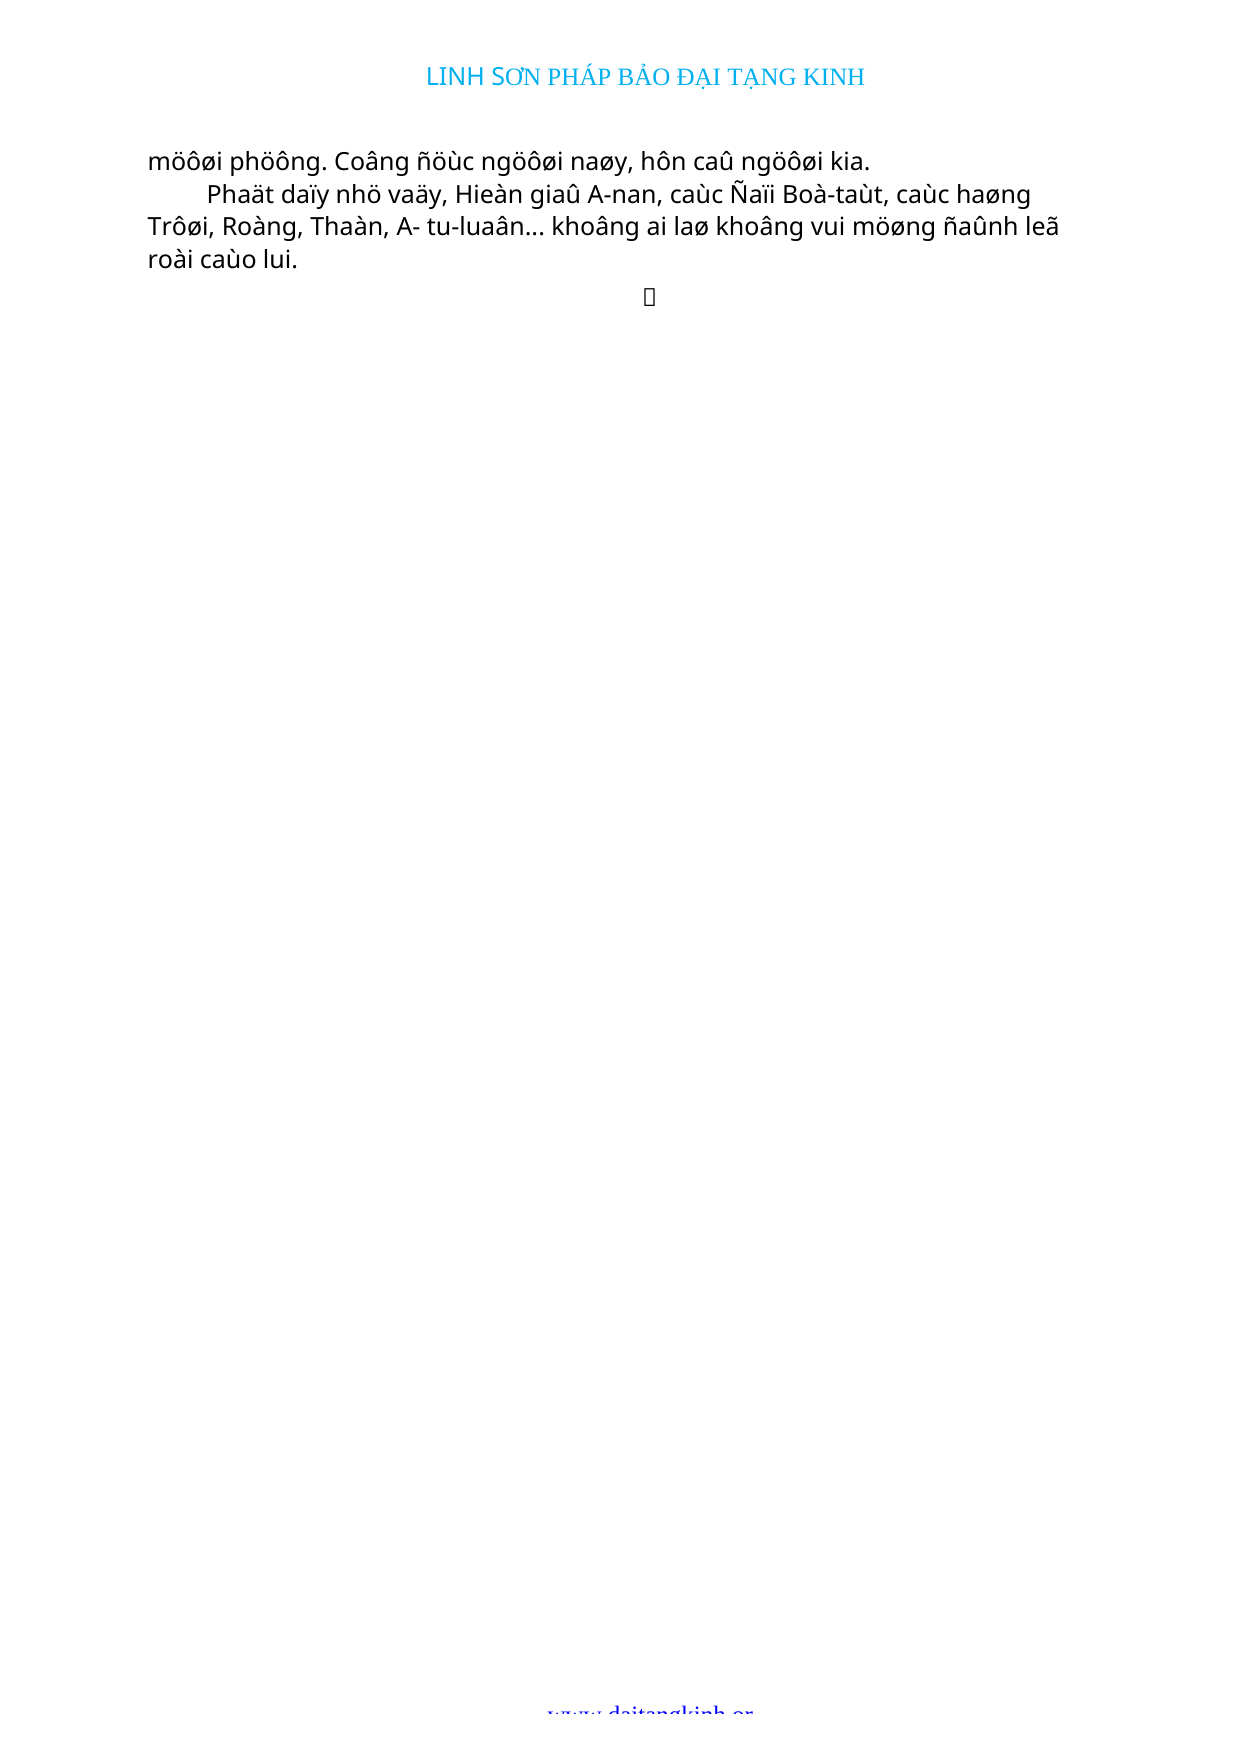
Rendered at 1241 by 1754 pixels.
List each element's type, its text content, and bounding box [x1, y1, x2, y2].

text  [194, 279, 1105, 313]
text Phaät daïy nhö vaäy, Hieàn giaû A-nan, caùc Ñaïi Boà-taùt, caùc haøng Trôøi, Roàng, Thaàn, A- tu-luaân... khoâng ai laø khoâng vui möøng ñaûnh leã roài caùo lui. [147, 177, 1093, 276]
text möôøi phöông. Coâng ñöùc ngöôøi naøy, hôn caû ngöôøi kia. [147, 145, 1105, 177]
